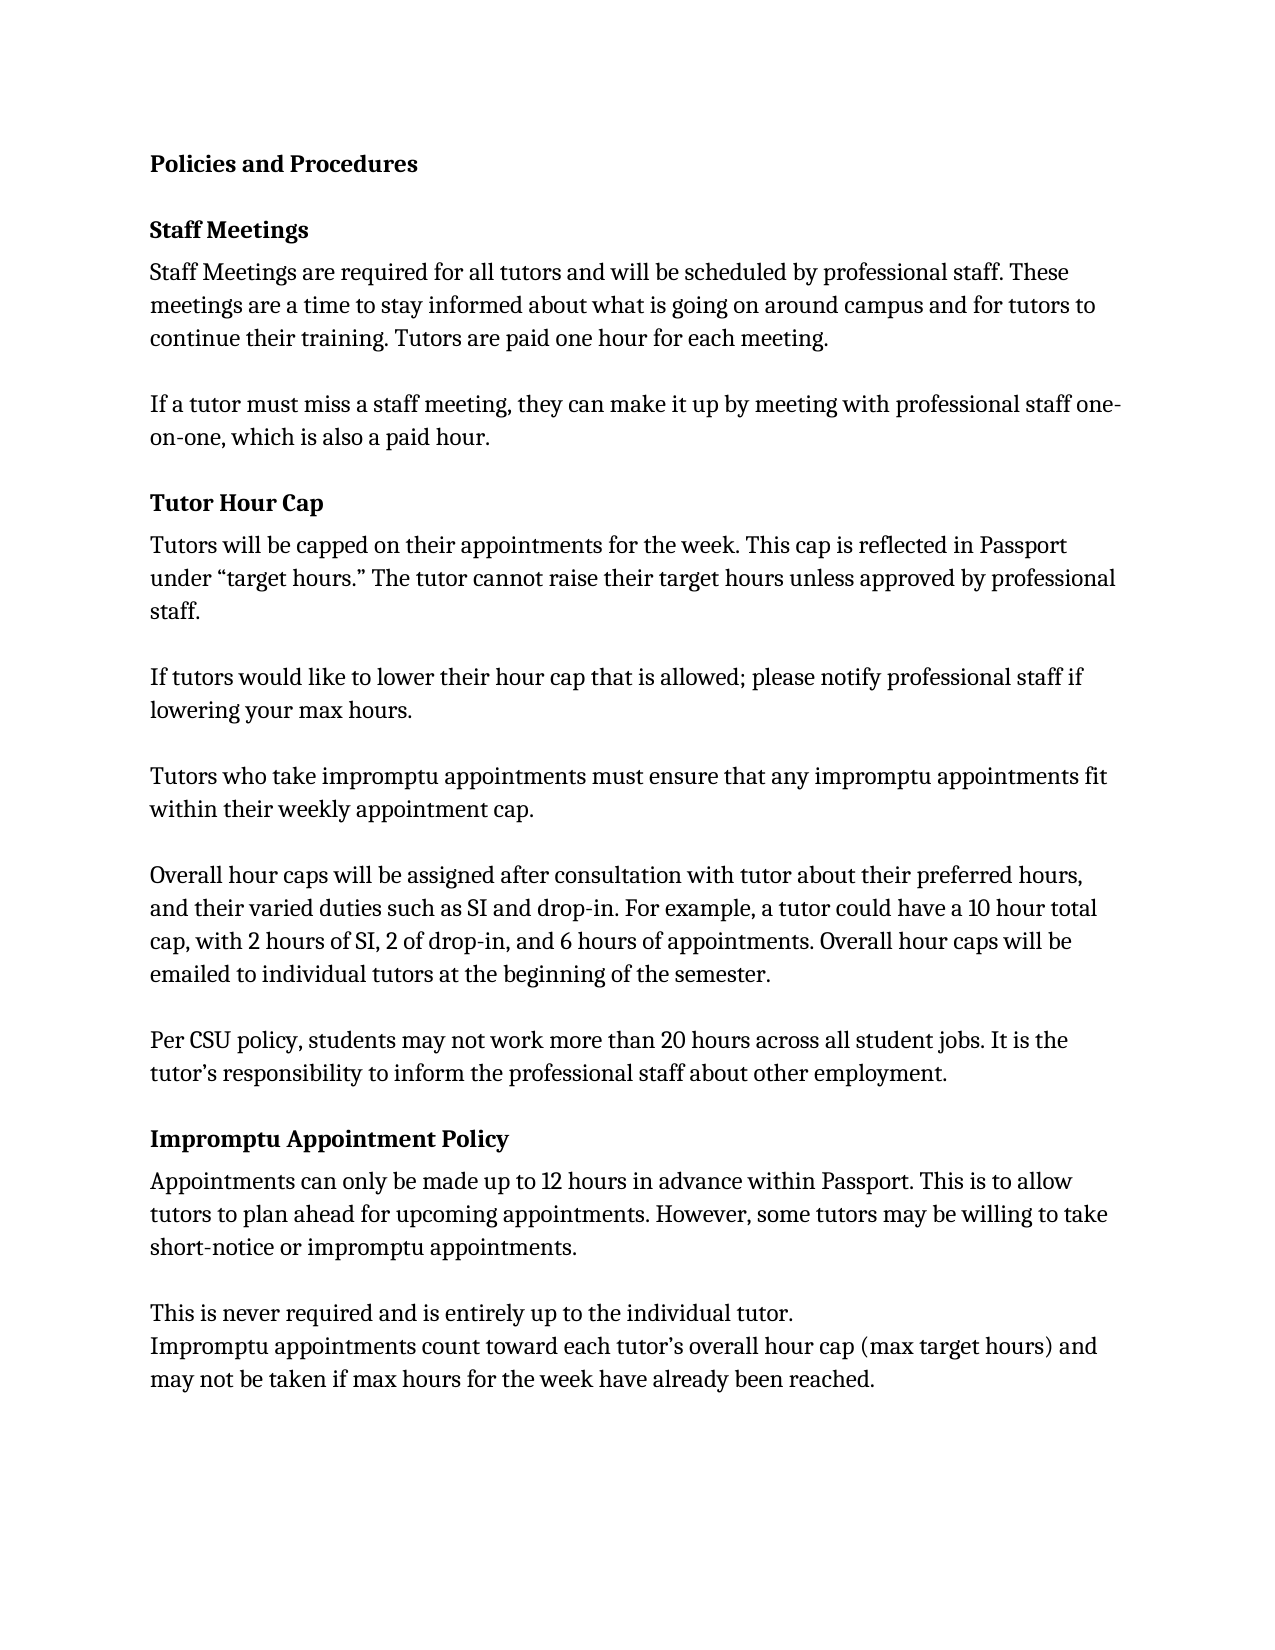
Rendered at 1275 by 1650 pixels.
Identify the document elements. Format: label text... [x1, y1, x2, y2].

subtitle Tutor Hour Cap [150, 489, 1125, 518]
subtitle Impromptu Appointment Policy [150, 1125, 1125, 1154]
text Per CSU policy, students may not work more than 20 hours across all student jobs. It is the tutor’s responsibility to inform the professional staff about other employment. [150, 1026, 1125, 1088]
text Tutors who take impromptu appointments must ensure that any impromptu appointments fit within their weekly appointment cap. [150, 762, 1125, 823]
text Impromptu appointments count toward each tutor’s overall hour cap (max target hours) and may not be taken if max hours for the week have already been reached. [150, 1332, 1125, 1393]
text This is never required and is entirely up to the individual tutor. [150, 1299, 1125, 1327]
text Tutors will be capped on their appointments for the week. This cap is reflected in Passport under “target hours.” The tutor cannot raise their target hours unless approved by professional staff. [150, 531, 1125, 625]
text Overall hour caps will be assigned after consultation with tutor about their preferred hours, and their varied duties such as SI and drop-in. For example, a tutor could have a 10 hour total cap, with 2 hours of SI, 2 of drop-in, and 6 hours of appointments. Overall hour caps will be emailed to individual tutors at the beginning of the semester. [150, 861, 1125, 988]
text If a tutor must miss a staff meeting, they can make it up by meeting with professional staff one-on-one, which is also a paid hour. [150, 390, 1125, 452]
text Staff Meetings are required for all tutors and will be scheduled by professional staff. These meetings are a time to stay informed about what is going on around campus and for tutors to continue their training. Tutors are paid one hour for each meeting. [150, 258, 1125, 352]
subtitle Staff Meetings [150, 216, 1125, 245]
text If tutors would like to lower their hour cap that is allowed; please notify professional staff if lowering your max hours. [150, 663, 1125, 724]
text Appointments can only be made up to 12 hours in advance within Passport. This is to allow tutors to plan ahead for upcoming appointments. However, some tutors may be willing to take short-notice or impromptu appointments. [150, 1167, 1125, 1261]
subtitle Policies and Procedures [150, 150, 1125, 179]
